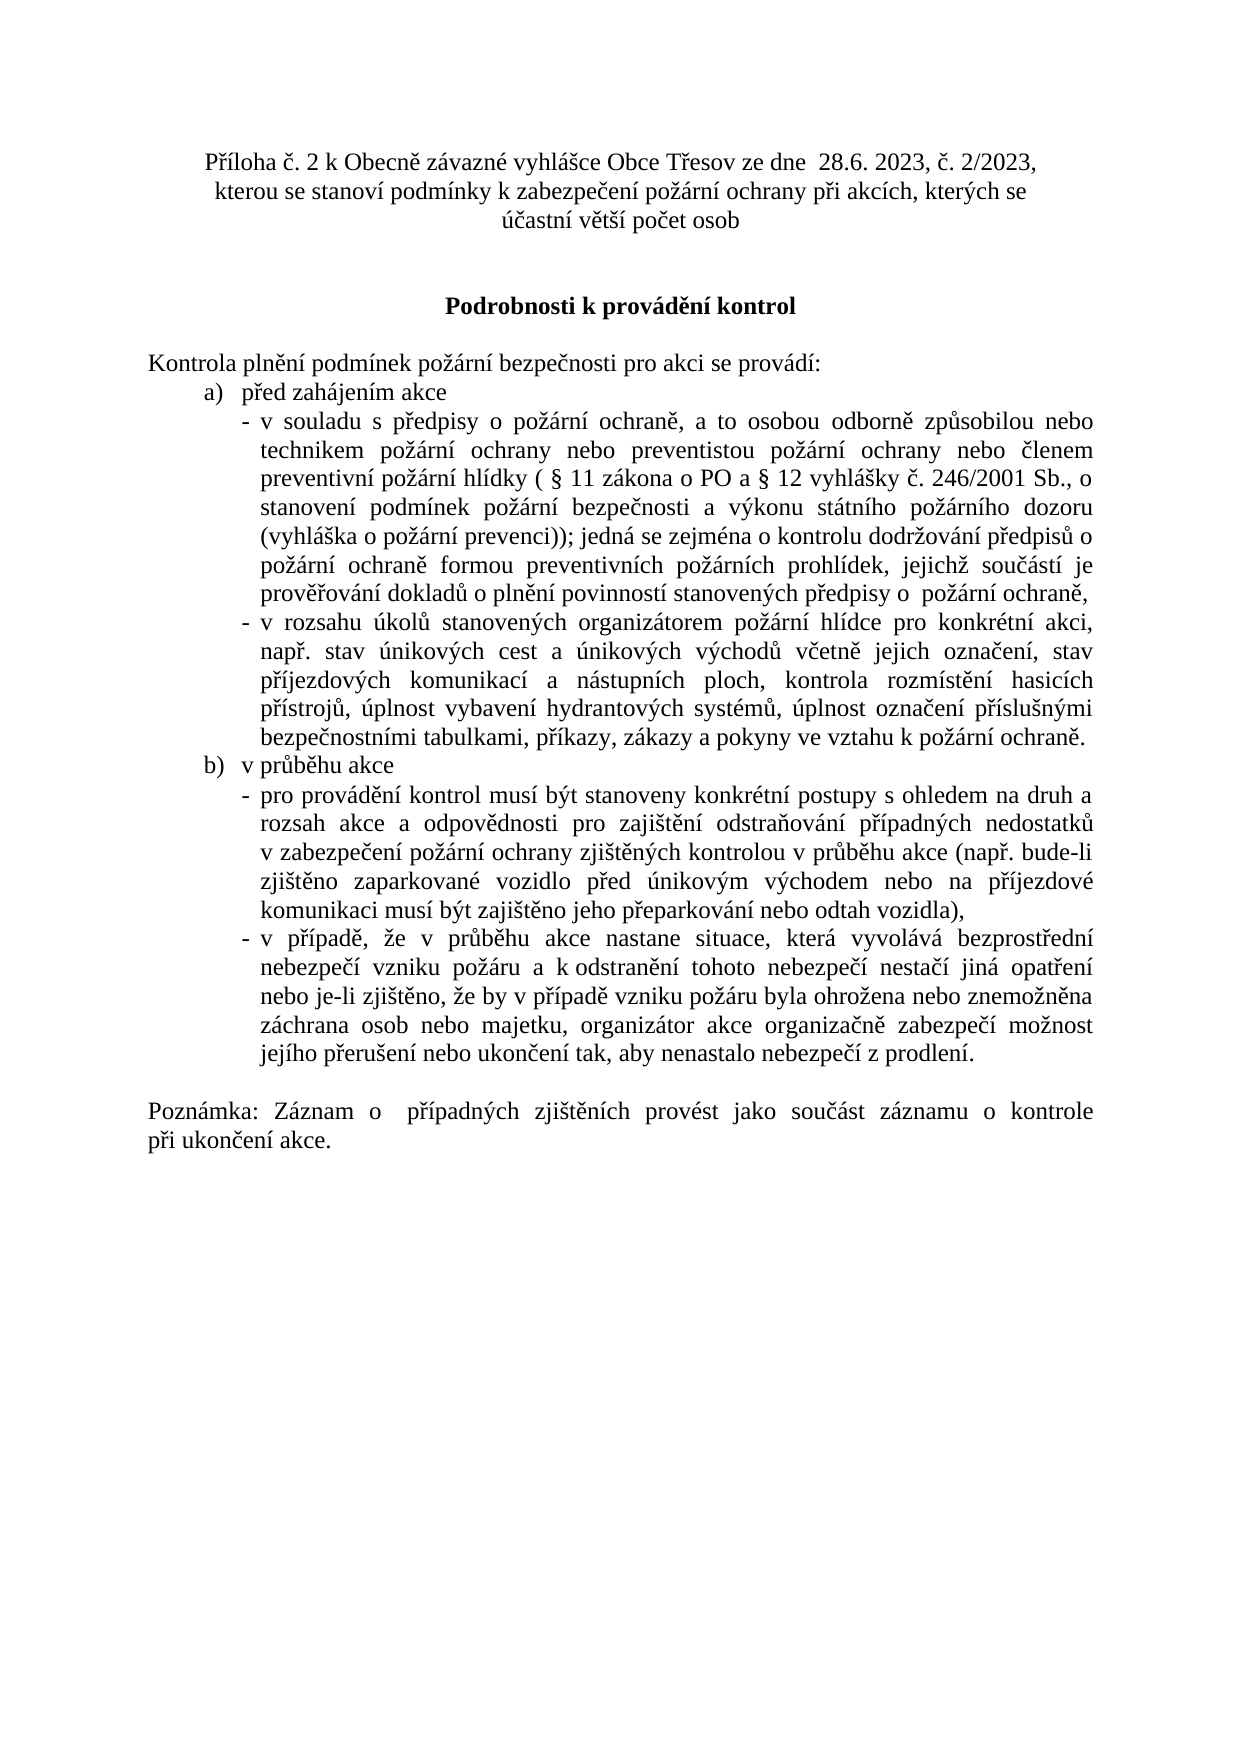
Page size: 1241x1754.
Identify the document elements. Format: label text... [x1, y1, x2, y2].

list v souladu s předpisy o požární ochraně, a to osobou odborně způsobilou nebo technikem požární ochrany nebo preventistou požární ochrany nebo členem preventivní požární hlídky ( § 11 zákona o PO a § 12 vyhlášky č. 246/2001 Sb., o stanovení podmínek požární bezpečnosti a výkonu státního požárního dozoru (vyhláška o požární prevenci)); jedná se zejména o kontrolu dodržování předpisů o požární ochraně formou preventivních požárních prohlídek, jejichž součástí je prověřování dokladů o plnění povinností stanovených předpisy o požární ochraně, [241, 406, 1093, 607]
list v průběhu akce [204, 751, 1105, 780]
subtitle Podrobnosti k provádění kontrol [179, 291, 1061, 320]
text Poznámka: Záznam o případných zjištěních provést jako součást záznamu o kontrole při ukončení akce. [148, 1096, 1094, 1153]
list v případě, že v průběhu akce nastane situace, která vyvolává bezprostřední nebezpečí vzniku požáru a k odstranění tohoto nebezpečí nestačí jiná opatření nebo je-li zjištěno, že by v případě vzniku požáru byla ohrožena nebo znemožněna záchrana osob nebo majetku, organizátor akce organizačně zabezpečí možnost jejího přerušení nebo ukončení tak, aby nenastalo nebezpečí z prodlení. [241, 923, 1093, 1067]
text Kontrola plnění podmínek požární bezpečnosti pro akci se provádí: [148, 348, 1105, 377]
list v rozsahu úkolů stanovených organizátorem požární hlídce pro konkrétní akci, např. stav únikových cest a únikových východů včetně jejich označení, stav příjezdových komunikací a nástupních ploch, kontrola rozmístění hasicích přístrojů, úplnost vybavení hydrantových systémů, úplnost označení příslušnými bezpečnostními tabulkami, příkazy, zákazy a pokyny ve vztahu k požární ochraně. [241, 607, 1094, 751]
text Příloha č. 2 k Obecně závazné vyhlášce Obce Třesov ze dne 28.6. 2023, č. 2/2023, kterou se stanoví podmínky k zabezpečení požární ochrany při akcích, kterých se účastní větší počet osob [179, 147, 1061, 233]
list pro provádění kontrol musí být stanoveny konkrétní postupy s ohledem na druh a rozsah akce a odpovědnosti pro zajištění odstraňování případných nedostatků v zabezpečení požární ochrany zjištěných kontrolou v průběhu akce (např. bude-li zjištěno zaparkované vozidlo před únikovým východem nebo na příjezdové komunikaci musí být zajištěno jeho přeparkování nebo odtah vozidla), [241, 780, 1093, 923]
list před zahájením akce [204, 377, 1105, 406]
